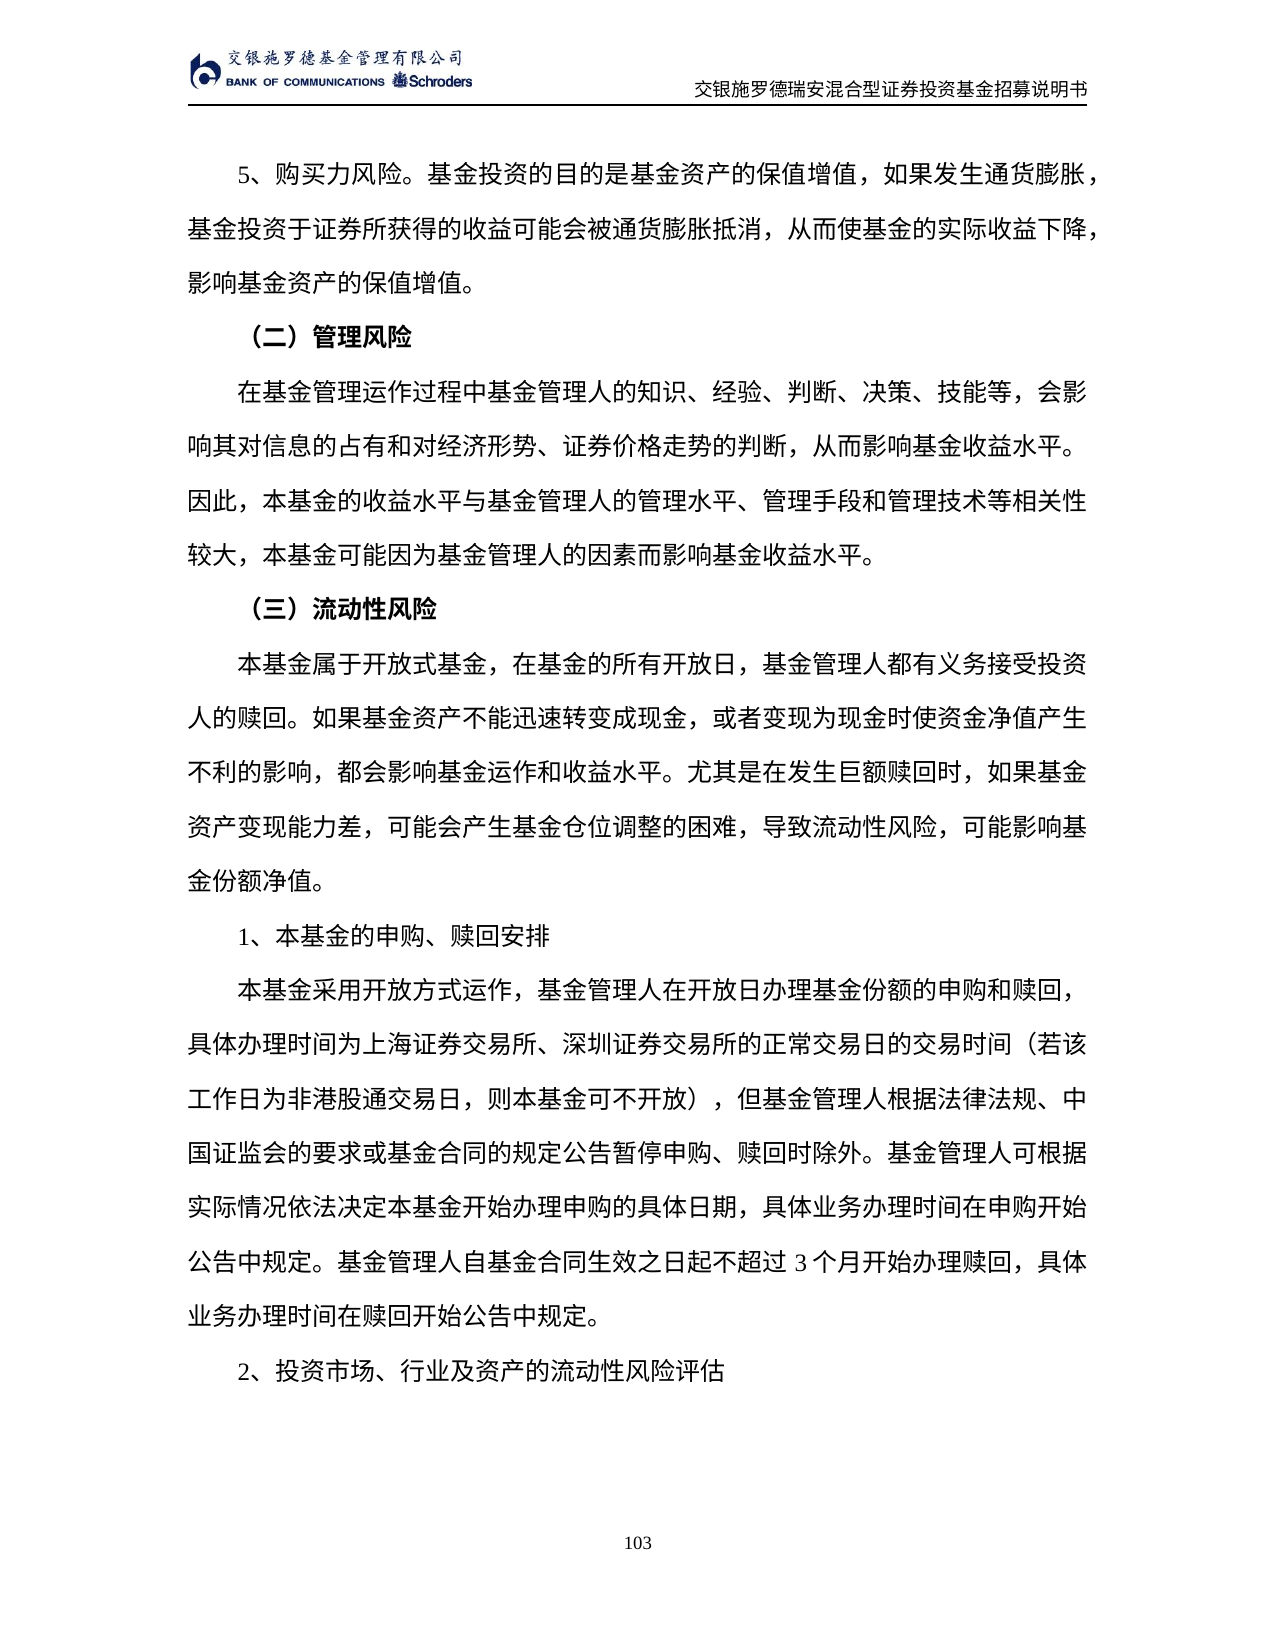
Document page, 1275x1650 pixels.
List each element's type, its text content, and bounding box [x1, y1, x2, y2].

text （二）管理风险 [187, 318, 1087, 354]
picture [190, 50, 472, 89]
text （三）流动性风险 [187, 590, 1087, 626]
text 本基金属于开放式基金，在基金的所有开放日，基金管理人都有义务接受投资人的赎回。如果基金资产不能迅速转变成现金，或者变现为现金时使资金净值产生不利的影响，都会影响基金运作和收益水平。尤其是在发生巨额赎回时，如果基金资产变现能力差，可能会产生基金仓位调整的困难，导致流动性风险，可能影响基金份额净值。 [187, 644, 1087, 898]
text 在基金管理运作过程中基金管理人的知识、经验、判断、决策、技能等，会影响其对信息的占有和对经济形势、证券价格走势的判断，从而影响基金收益水平。因此，本基金的收益水平与基金管理人的管理水平、管理手段和管理技术等相关性较大，本基金可能因为基金管理人的因素而影响基金收益水平。 [187, 372, 1087, 572]
text 1、本基金的申购、赎回安排 [187, 916, 1087, 952]
text 本基金采用开放方式运作，基金管理人在开放日办理基金份额的申购和赎回，具体办理时间为上海证券交易所、深圳证券交易所的正常交易日的交易时间（若该工作日为非港股通交易日，则本基金可不开放），但基金管理人根据法律法规、中国证监会的要求或基金合同的规定公告暂停申购、赎回时除外。基金管理人可根据实际情况依法决定本基金开始办理申购的具体日期，具体业务办理时间在申购开始公告中规定。基金管理人自基金合同生效之日起不超过3个月开始办理赎回，具体业务办理时间在赎回开始公告中规定。 [187, 970, 1087, 1333]
text 2、投资市场、行业及资产的流动性风险评估 [187, 1351, 1087, 1387]
text 5、购买力风险。基金投资的目的是基金资产的保值增值，如果发生通货膨胀，基金投资于证券所获得的收益可能会被通货膨胀抵消，从而使基金的实际收益下降，影响基金资产的保值增值。 [187, 155, 1087, 300]
